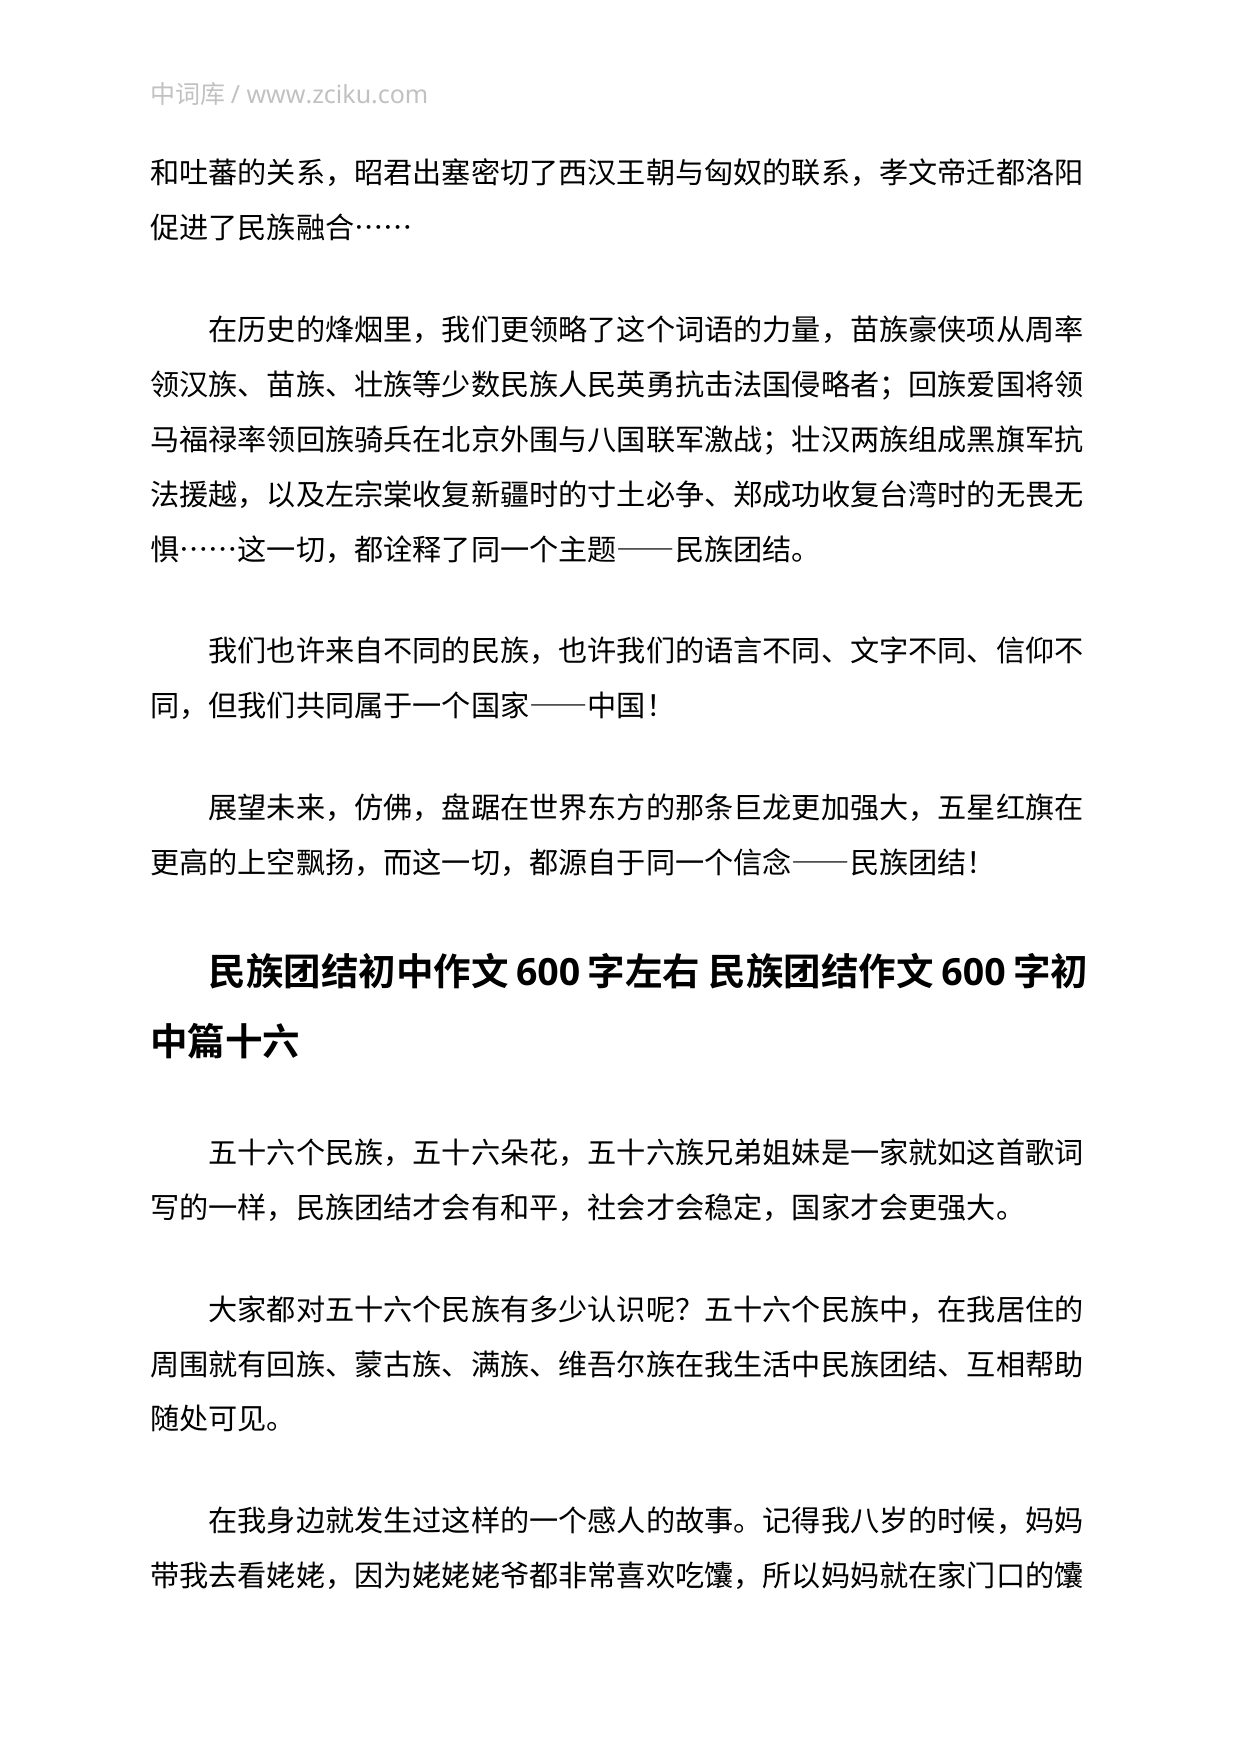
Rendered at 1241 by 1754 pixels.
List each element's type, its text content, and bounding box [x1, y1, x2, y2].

text 在历史的烽烟里，我们更领略了这个词语的力量，苗族豪侠项从周率领汉族、苗族、壮族等少数民族人民英勇抗击法国侵略者；回族爱国将领马福禄率领回族骑兵在北京外围与八国联军激战；壮汉两族组成黑旗军抗法援越，以及左宗棠收复新疆时的寸土必争、郑成功收复台湾时的无畏无惧……这一切，都诠释了同一个主题——民族团结。 [150, 307, 1090, 568]
text 五十六个民族，五十六朵花，五十六族兄弟姐妹是一家就如这首歌词写的一样，民族团结才会有和平，社会才会稳定，国家才会更强大。 [150, 1129, 1090, 1227]
text 我们也许来自不同的民族，也许我们的语言不同、文字不同、信仰不同，但我们共同属于一个国家——中国！ [150, 628, 1090, 725]
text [150, 150, 1090, 247]
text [150, 1498, 1090, 1595]
text 民族团结初中作文600字左右 民族团结作文600字初中篇十六 [150, 941, 1090, 1066]
text 大家都对五十六个民族有多少认识呢？五十六个民族中，在我居住的周围就有回族、蒙古族、满族、维吾尔族在我生活中民族团结、互相帮助随处可见。 [150, 1286, 1090, 1438]
text 展望未来，仿佛，盘踞在世界东方的那条巨龙更加强大，五星红旗在更高的上空飘扬，而这一切，都源自于同一个信念——民族团结！ [150, 785, 1090, 882]
